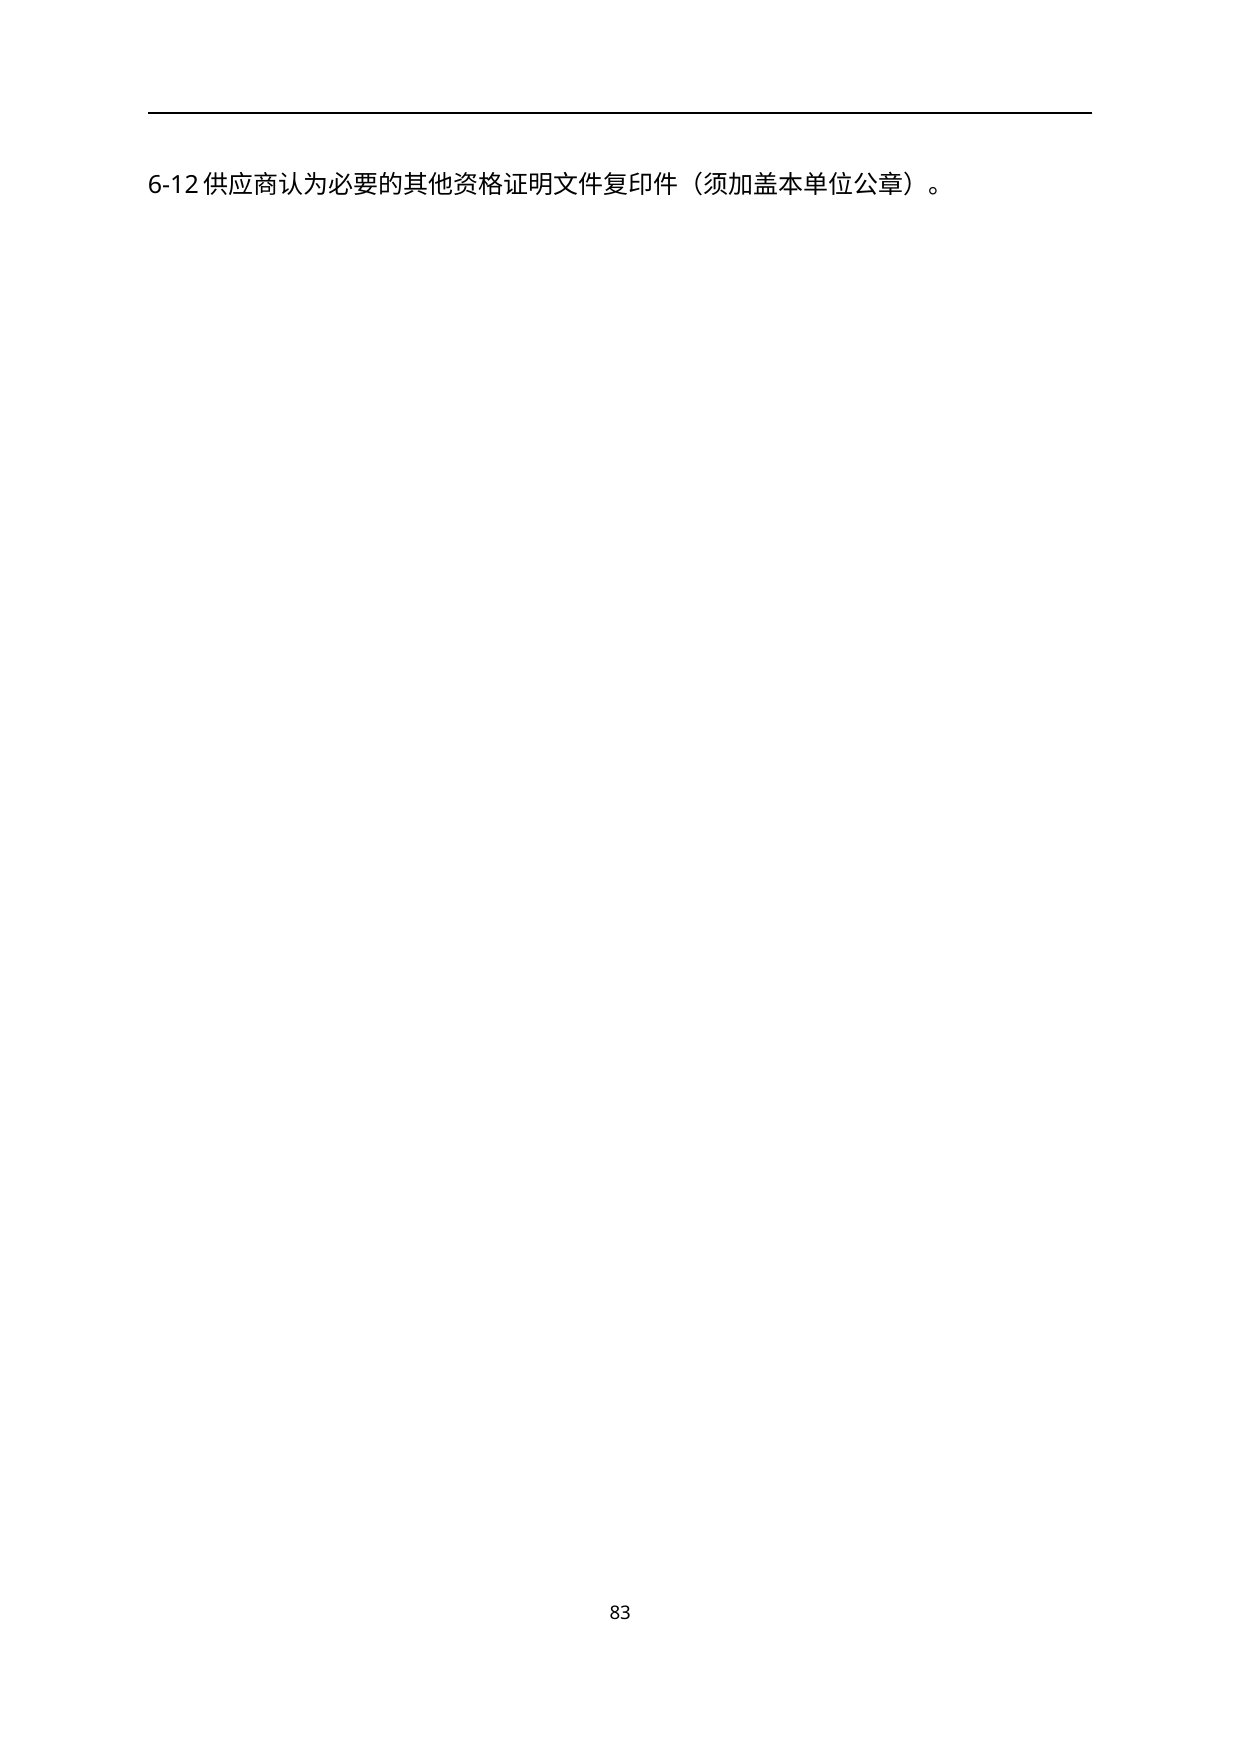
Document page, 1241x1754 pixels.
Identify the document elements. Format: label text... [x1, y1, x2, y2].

text 6-12供应商认为必要的其他资格证明文件复印件（须加盖本单位公章）。 [148, 165, 1092, 201]
